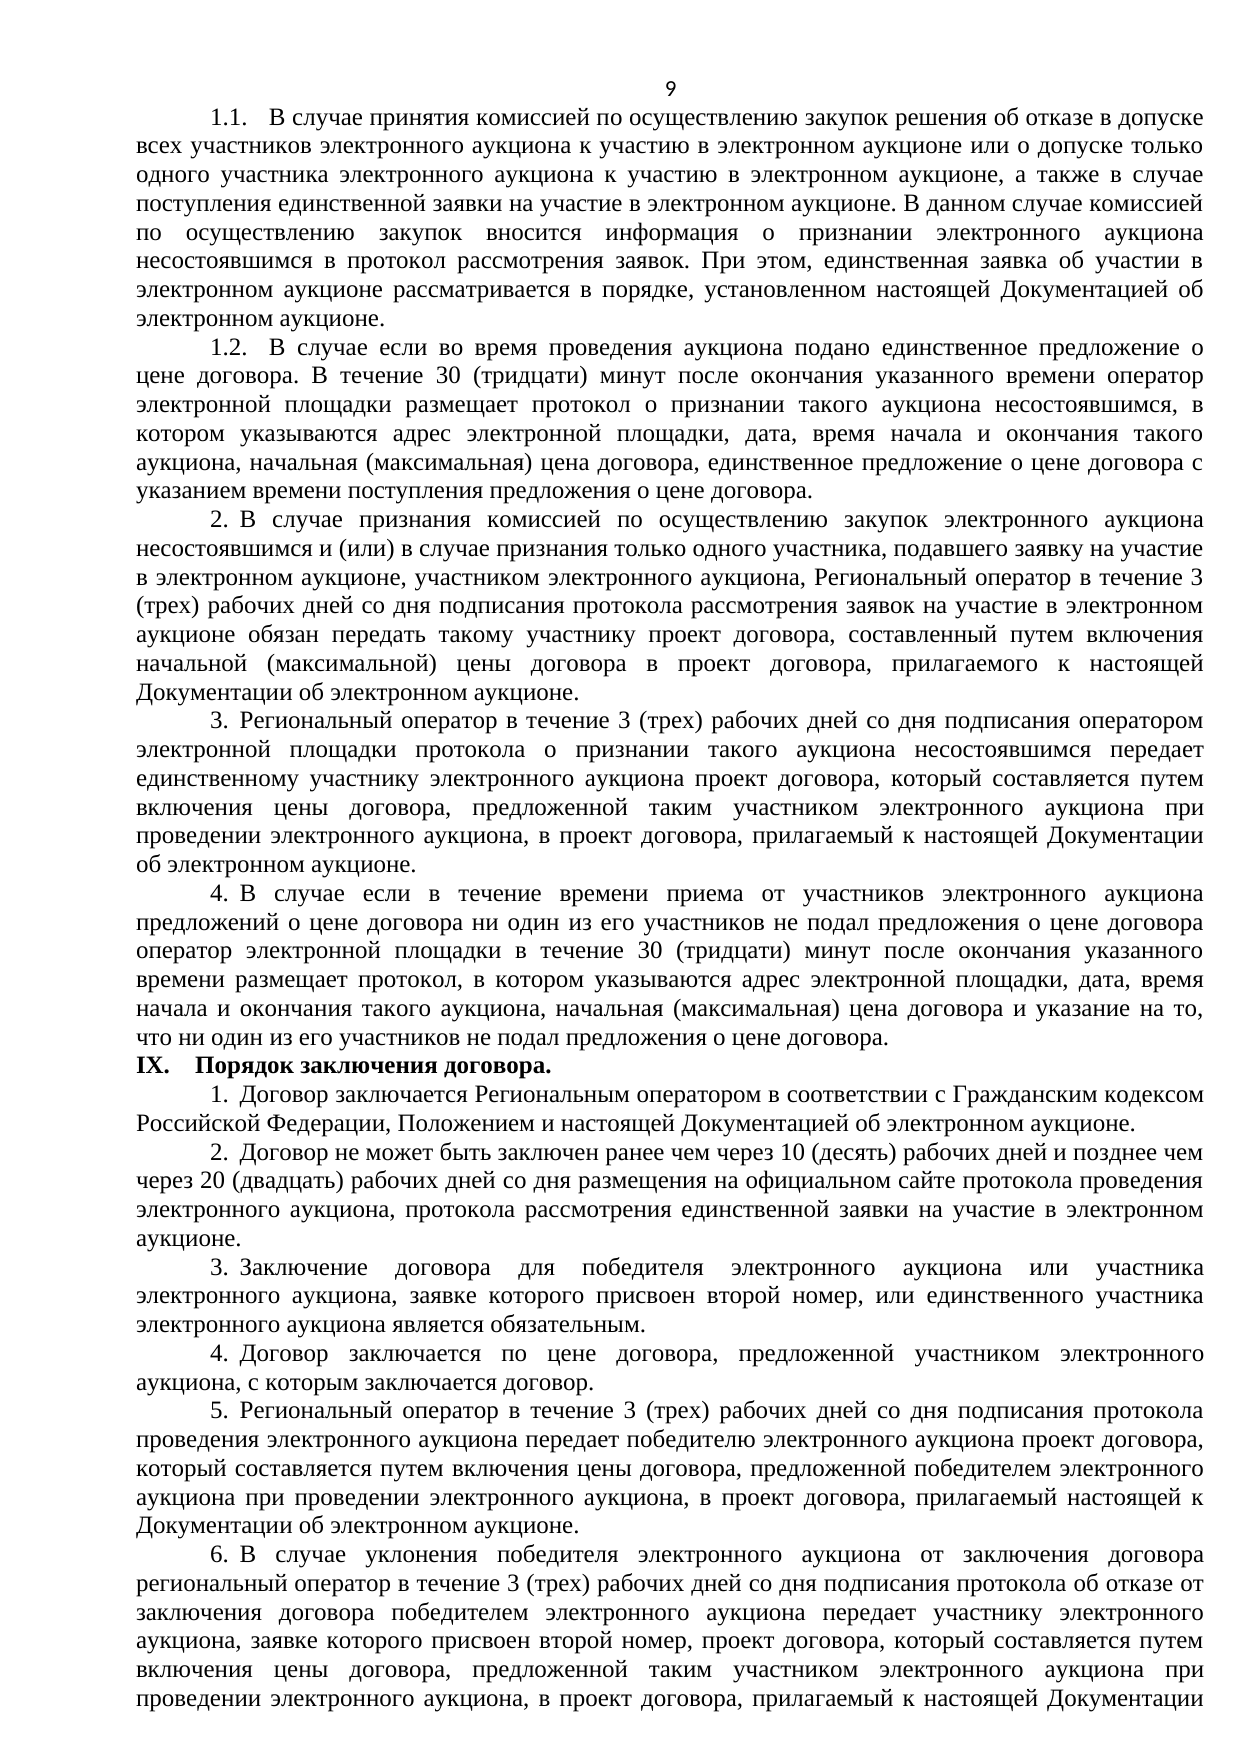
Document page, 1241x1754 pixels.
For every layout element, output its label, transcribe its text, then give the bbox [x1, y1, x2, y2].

list Договор заключается Региональным оператором в соответствии с Гражданским кодексом Российской Федерации, Положением и настоящей Документацией об электронном аукционе. [136, 1079, 1205, 1137]
list В случае если во время проведения аукциона подано единственное предложение о цене договора. В течение 30 (тридцати) минут после окончания указанного времени оператор электронной площадки размещает протокол о признании такого аукциона несостоявшимся, в котором указываются адрес электронной площадки, дата, время начала и окончания такого аукциона, начальная (максимальная) цена договора, единственное предложение о цене договора с указанием времени поступления предложения о цене договора. [136, 332, 1205, 504]
list Договор заключается по цене договора, предложенной участником электронного аукциона, с которым заключается договор. [136, 1338, 1205, 1396]
list Региональный оператор в течение 3 (трех) рабочих дней со дня подписания протокола проведения электронного аукциона передает победителю электронного аукциона проект договора, который составляется путем включения цены договора, предложенной победителем электронного аукциона при проведении электронного аукциона, в проект договора, прилагаемый настоящей к Документации об электронном аукционе. [136, 1396, 1205, 1539]
list Региональный оператор в течение 3 (трех) рабочих дней со дня подписания оператором электронной площадки протокола о признании такого аукциона несостоявшимся передает единственному участнику электронного аукциона проект договора, который составляется путем включения цены договора, предложенной таким участником электронного аукциона при проведении электронного аукциона, в проект договора, прилагаемый к настоящей Документации об электронном аукционе. [136, 706, 1205, 878]
list В случае принятия комиссией по осуществлению закупок решения об отказе в допуске всех участников электронного аукциона к участию в электронном аукционе или о допуске только одного участника электронного аукциона к участию в электронном аукционе, а также в случае поступления единственной заявки на участие в электронном аукционе. В данном случае комиссией по осуществлению закупок вносится информация о признании электронного аукциона несостоявшимся в протокол рассмотрения заявок. При этом, единственная заявка об участии в электронном аукционе рассматривается в порядке, установленном настоящей Документацией об электронном аукционе. [136, 102, 1205, 332]
list Договор не может быть заключен ранее чем через 10 (десять) рабочих дней и позднее чем через 20 (двадцать) рабочих дней со дня размещения на официальном сайте протокола проведения электронного аукциона, протокола рассмотрения единственной заявки на участие в электронном аукционе. [136, 1137, 1205, 1252]
list В случае если в течение времени приема от участников электронного аукциона предложений о цене договора ни один из его участников не подал предложения о цене договора оператор электронной площадки в течение 30 (тридцати) минут после окончания указанного времени размещает протокол, в котором указываются адрес электронной площадки, дата, время начала и окончания такого аукциона, начальная (максимальная) цена договора и указание на то, что ни один из его участников не подал предложения о цене договора. [136, 878, 1205, 1051]
list Порядок заключения договора. [136, 1051, 1205, 1079]
list В случае признания комиссией по осуществлению закупок электронного аукциона несостоявшимся и (или) в случае признания только одного участника, подавшего заявку на участие в электронном аукционе, участником электронного аукциона, Региональный оператор в течение 3 (трех) рабочих дней со дня подписания протокола рассмотрения заявок на участие в электронном аукционе обязан передать такому участнику проект договора, составленный путем включения начальной (максимальной) цены договора в проект договора, прилагаемого к настоящей Документации об электронном аукционе. [136, 504, 1205, 706]
list Заключение договора для победителя электронного аукциона или участника электронного аукциона, заявке которого присвоен второй номер, или единственного участника электронного аукциона является обязательным. [136, 1252, 1205, 1338]
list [136, 1539, 1205, 1712]
